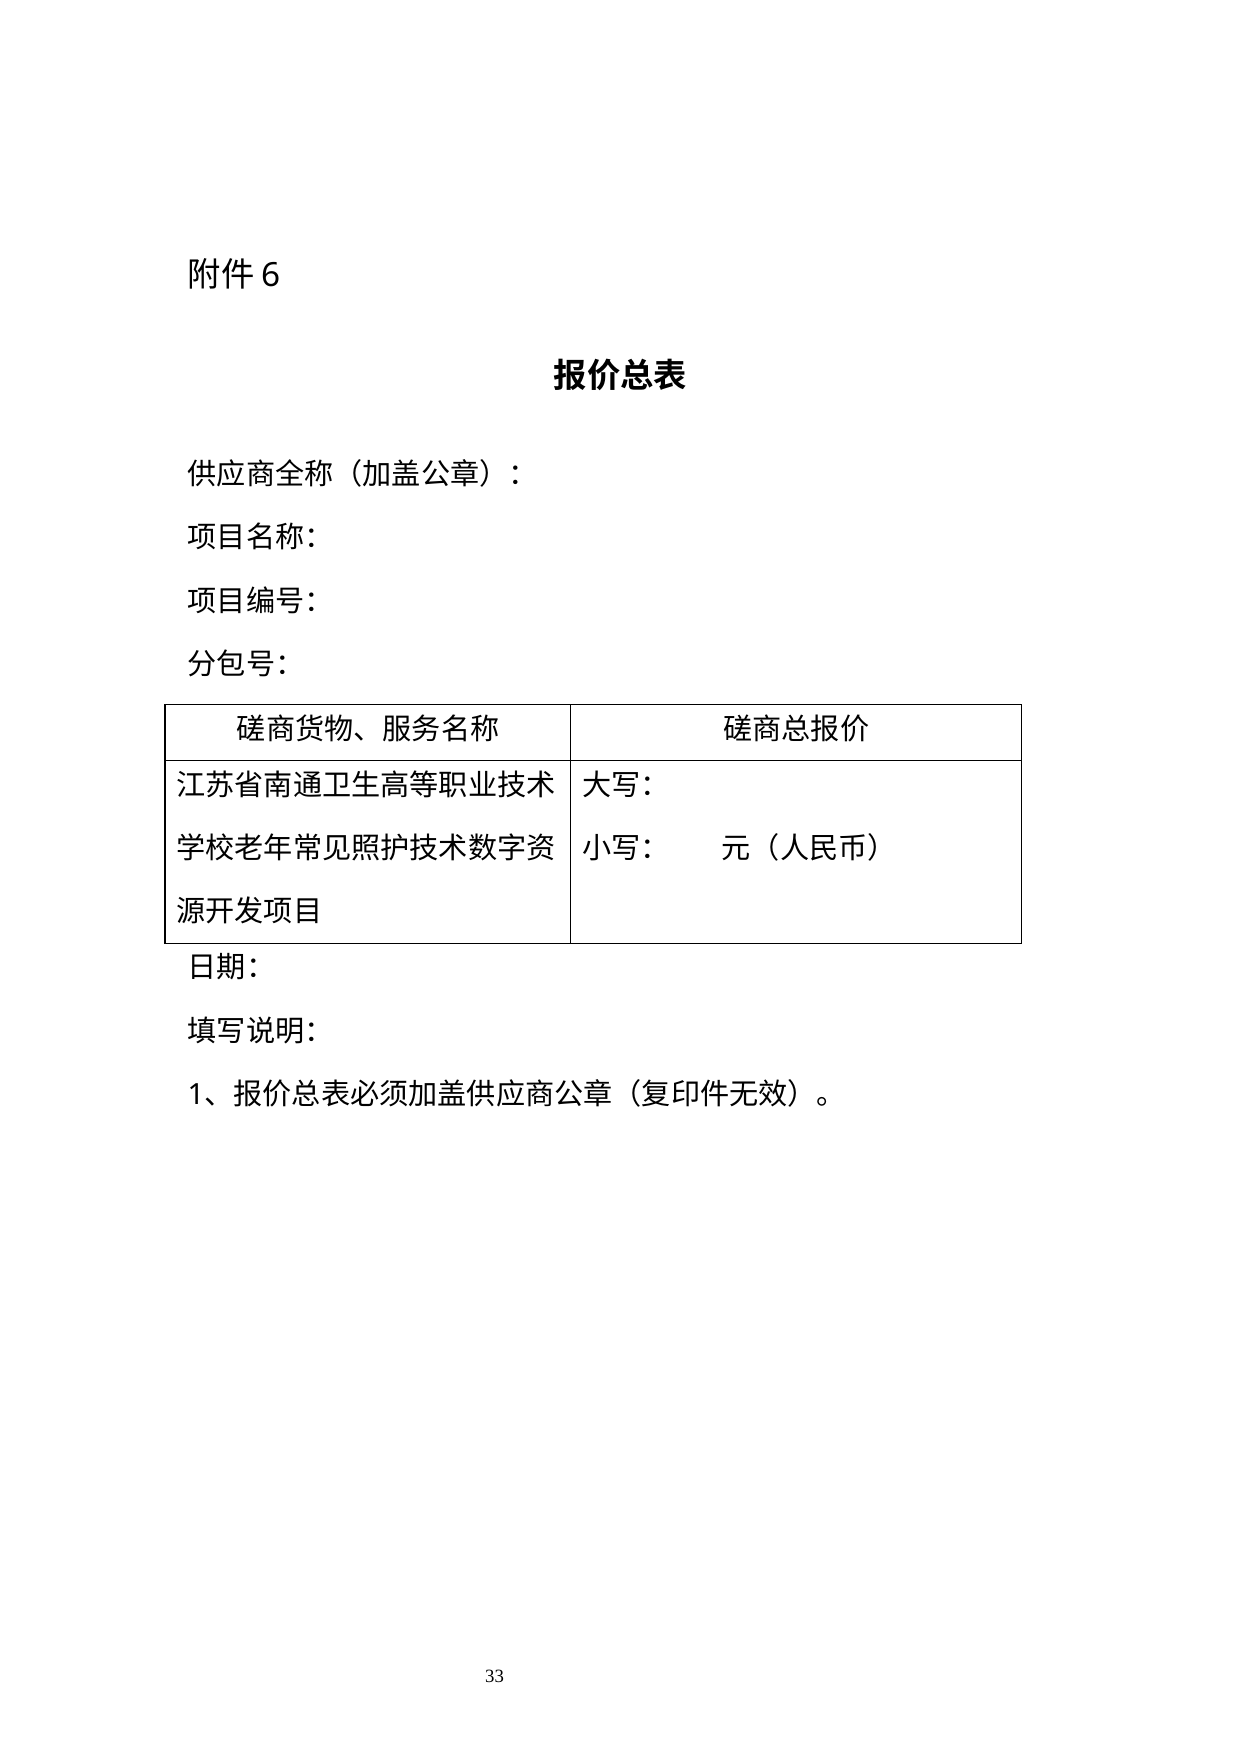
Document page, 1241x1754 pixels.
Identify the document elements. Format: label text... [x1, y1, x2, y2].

text 供应商全称（加盖公章）： [187, 451, 1053, 493]
text 报价总表 [187, 349, 1053, 397]
text 项目编号： [187, 577, 1053, 620]
text 附件6 [187, 247, 1053, 296]
text 日期： [187, 944, 1053, 986]
text 项目名称： [187, 514, 1053, 556]
table_cell 大写： 小写： 元（人民币） [571, 761, 1021, 943]
text 1、报价总表必须加盖供应商公章（复印件无效）。 [187, 1071, 1053, 1113]
text 填写说明： [187, 1007, 1053, 1049]
table_header 磋商货物、服务名称 [166, 705, 570, 760]
table_header 磋商总报价 [571, 705, 1021, 760]
table_cell 江苏省南通卫生高等职业技术学校老年常见照护技术数字资源开发项目 [166, 761, 570, 943]
text 分包号： [187, 641, 1053, 683]
